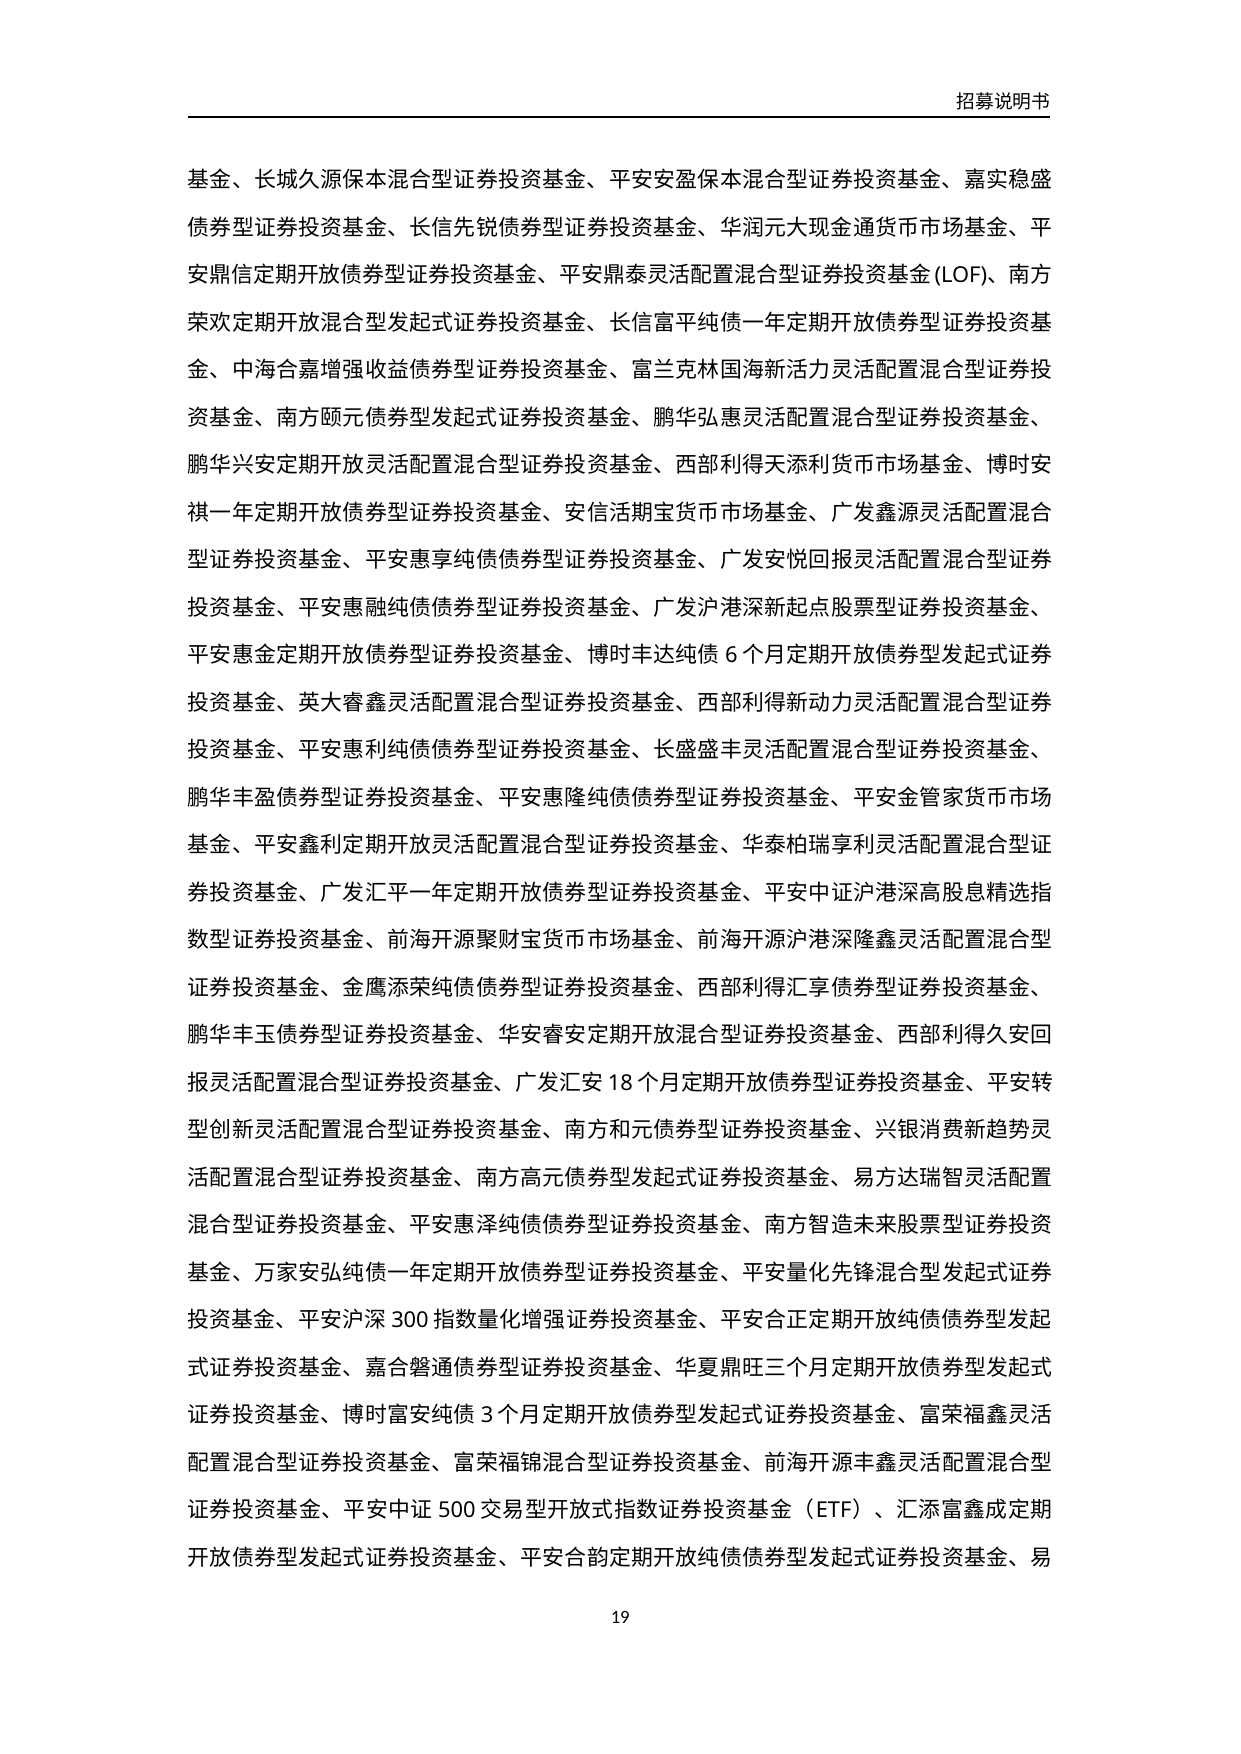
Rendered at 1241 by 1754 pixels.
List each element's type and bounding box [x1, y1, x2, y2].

text [187, 162, 1053, 1572]
